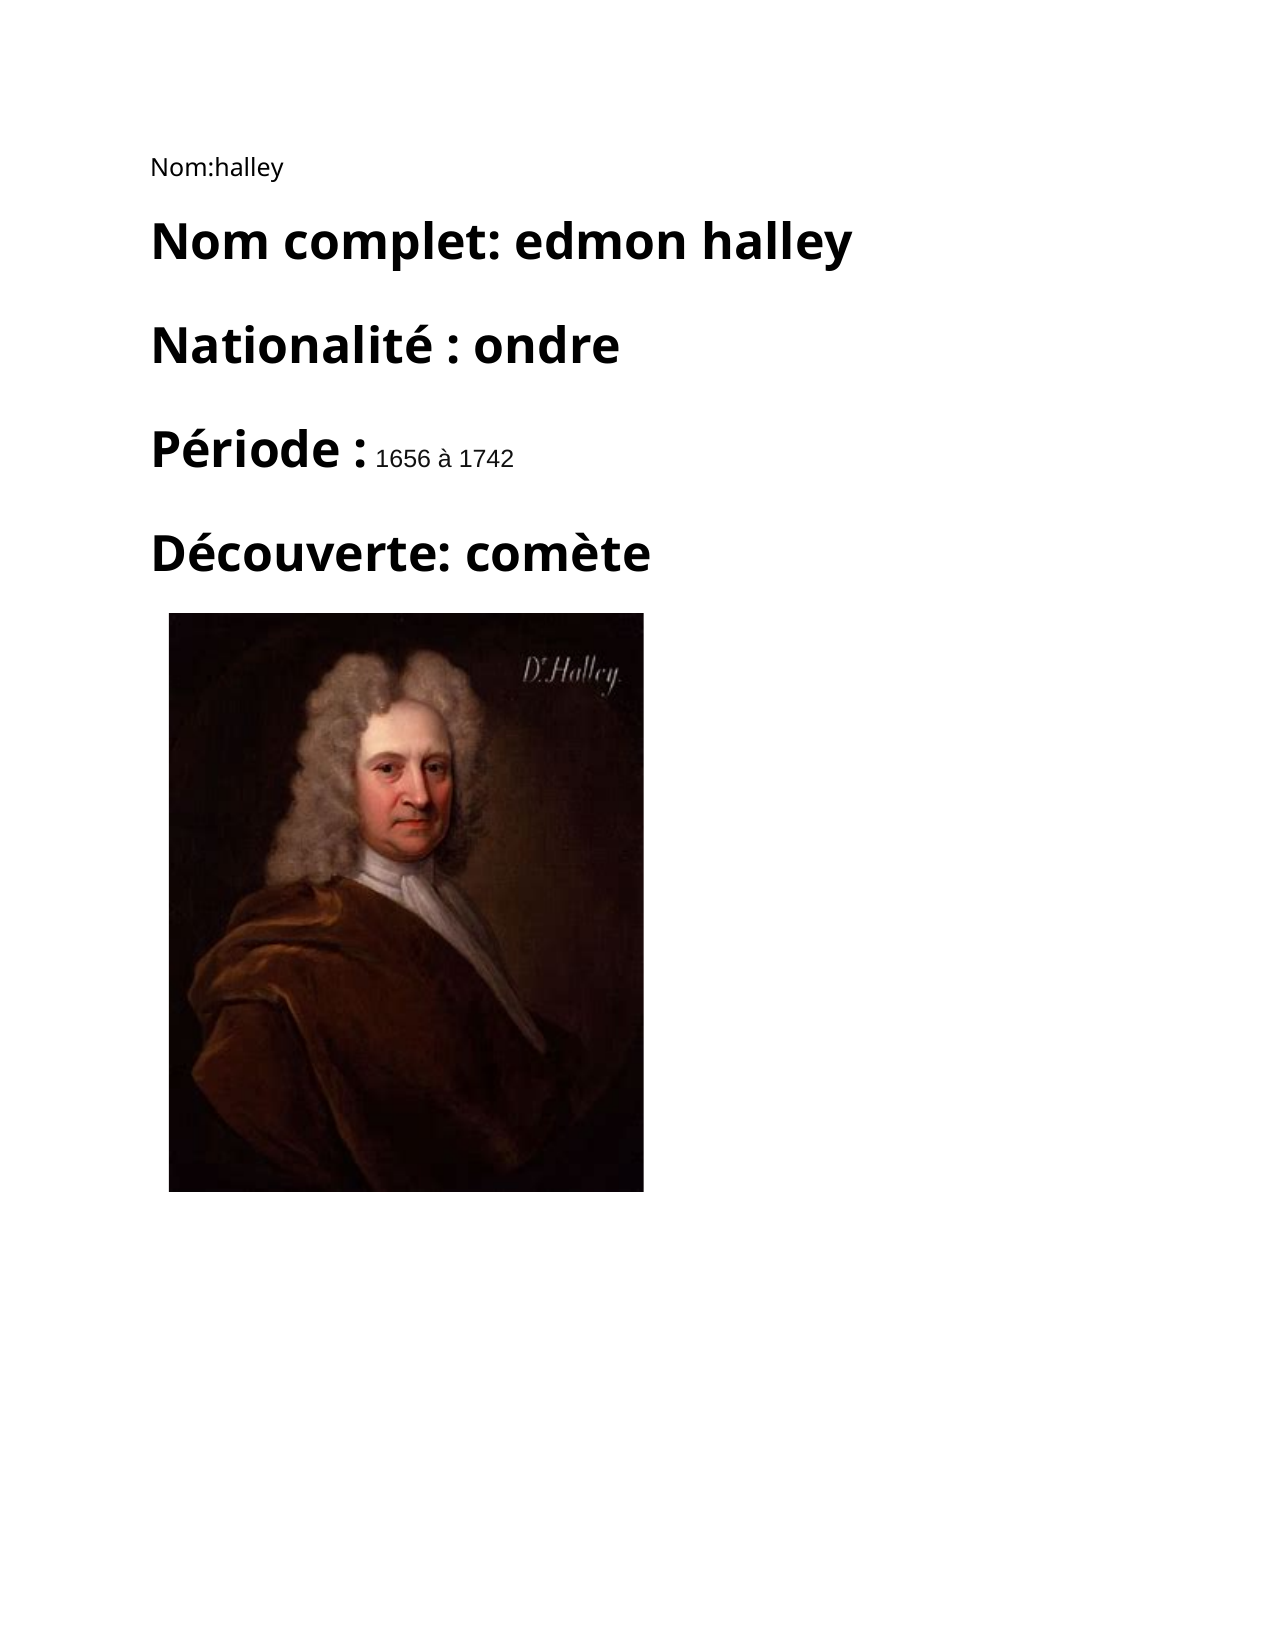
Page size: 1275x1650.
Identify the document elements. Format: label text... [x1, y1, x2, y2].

text Période : 1656 à 1742 [150, 414, 1125, 482]
text Nationalité : ondre [150, 310, 1125, 378]
text Nom:halley [150, 150, 1125, 184]
text Découverte: comète [150, 518, 1125, 586]
text Nom complet: edmon halley [150, 206, 1125, 274]
